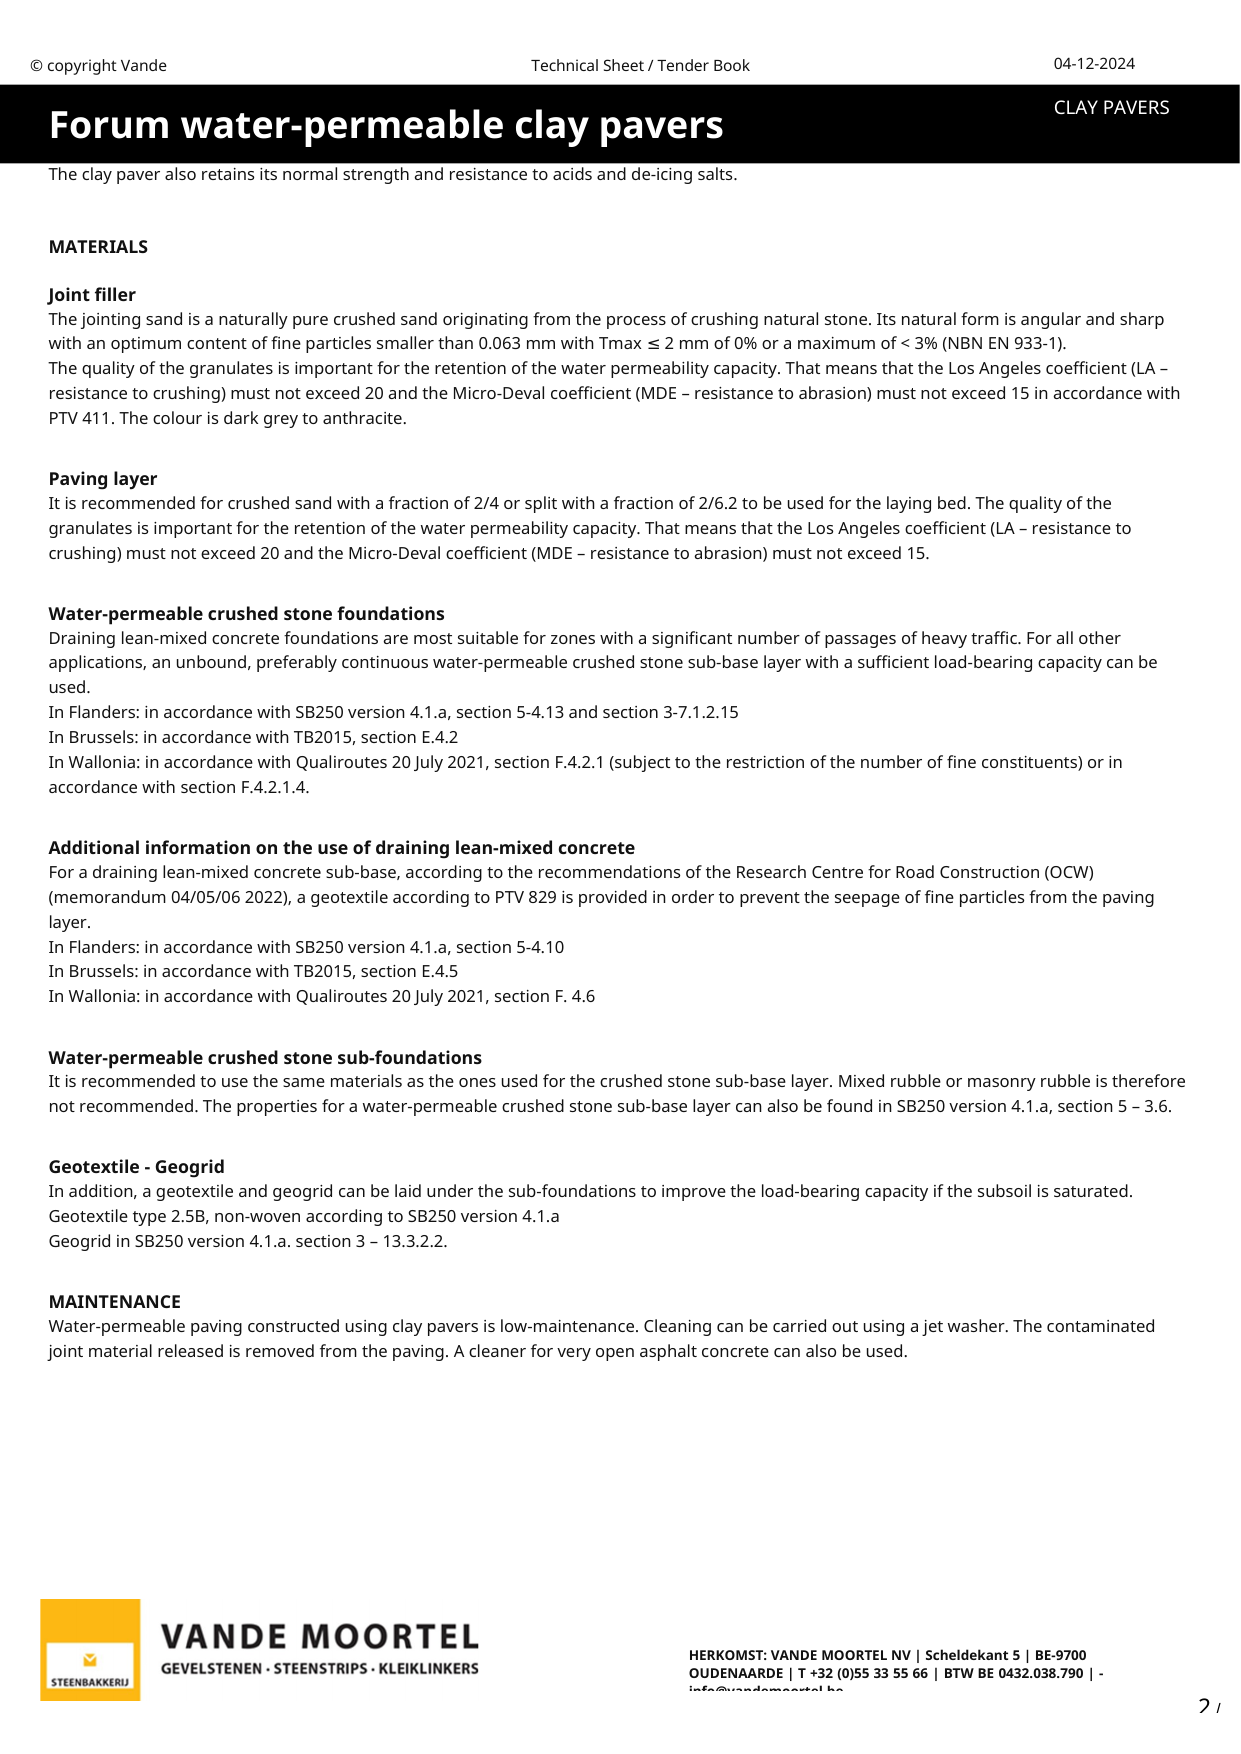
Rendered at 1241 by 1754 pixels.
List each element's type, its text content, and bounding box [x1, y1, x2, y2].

subtitle MATERIALS [0, 234, 1240, 282]
picture [40, 1599, 479, 1701]
text Draining lean-mixed concrete foundations are most suitable for zones with a significant number of passages of heavy traffic. For all other applications, an unbound, preferably continuous water-permeable crushed stone sub-base layer with a sufficient load-bearing capacity can be used. In Flanders: in accordance with SB250 version 4.1.a, section 5-4.13 and section 3-7.1.2.15 In Brussels: in accordance with TB2015, section E.4.2 In Wallonia: in accordance with Qualiroutes 20 July 2021, section F.4.2.1 (subject to the restriction of the number of fine constituents) or in accordance with section F.4.2.1.4. [48, 626, 1192, 833]
text For a draining lean-mixed concrete sub-base, according to the recommendations of the Research Centre for Road Construction (OCW) (memorandum 04/05/06 2022), a geotextile according to PTV 829 is provided in order to prevent the seepage of fine particles from the paving layer. In Flanders: in accordance with SB250 version 4.1.a, section 5-4.10 In Brussels: in accordance with TB2015, section E.4.5 In Wallonia: in accordance with Qualiroutes 20 July 2021, section F. 4.6 [48, 861, 1192, 1042]
subtitle Water-permeable crushed stone sub-foundations [48, 1045, 1240, 1069]
subtitle Geotextile - Geogrid [48, 1155, 1240, 1179]
subtitle MAINTENANCE [48, 1290, 1240, 1314]
subtitle Paving layer [48, 467, 1240, 491]
text It is recommended for crushed sand with a fraction of 2/4 or split with a fraction of 2/6.2 to be used for the laying bed. The quality of the granulates is important for the retention of the water permeability capacity. That means that the Los Angeles coefficient (LA – resistance to crushing) must not exceed 20 and the Micro-Deval coefficient (MDE – resistance to abrasion) must not exceed 15. [48, 492, 1192, 598]
subtitle Joint filler [48, 282, 1240, 307]
subtitle Additional information on the use of draining lean-mixed concrete [48, 836, 1240, 860]
subtitle Water-permeable crushed stone foundations [48, 602, 1240, 626]
text It is recommended to use the same materials as the ones used for the crushed stone sub-base layer. Mixed rubble or masonry rubble is therefore not recommended. The properties for a water-permeable crushed stone sub-base layer can also be found in SB250 version 4.1.a, section 5 – 3.6. [48, 1070, 1192, 1152]
text Water-permeable paving constructed using clay pavers is low-maintenance. Cleaning can be carried out using a jet washer. The contaminated joint material released is removed from the paving. A cleaner for very open asphalt concrete can also be used. [48, 1314, 1192, 1362]
text The jointing sand is a naturally pure crushed sand originating from the process of crushing natural stone. Its natural form is angular and sharp with an optimum content of fine particles smaller than 0.063 mm with Tmax ≤ 2 mm of 0% or a maximum of < 3% (NBN EN 933-1). The quality of the granulates is important for the retention of the water permeability capacity. That means that the Los Angeles coefficient (LA – resistance to crushing) must not exceed 20 and the Micro-Deval coefficient (MDE – resistance to abrasion) must not exceed 15 in accordance with PTV 411. The colour is dark grey to anthracite. [48, 307, 1192, 464]
text In addition, a geotextile and geogrid can be laid under the sub-foundations to improve the load-bearing capacity if the subsoil is saturated. Geotextile type 2.5B, non-woven according to SB250 version 4.1.a Geogrid in SB250 version 4.1.a. section 3 – 13.3.2.2. [48, 1180, 1192, 1287]
